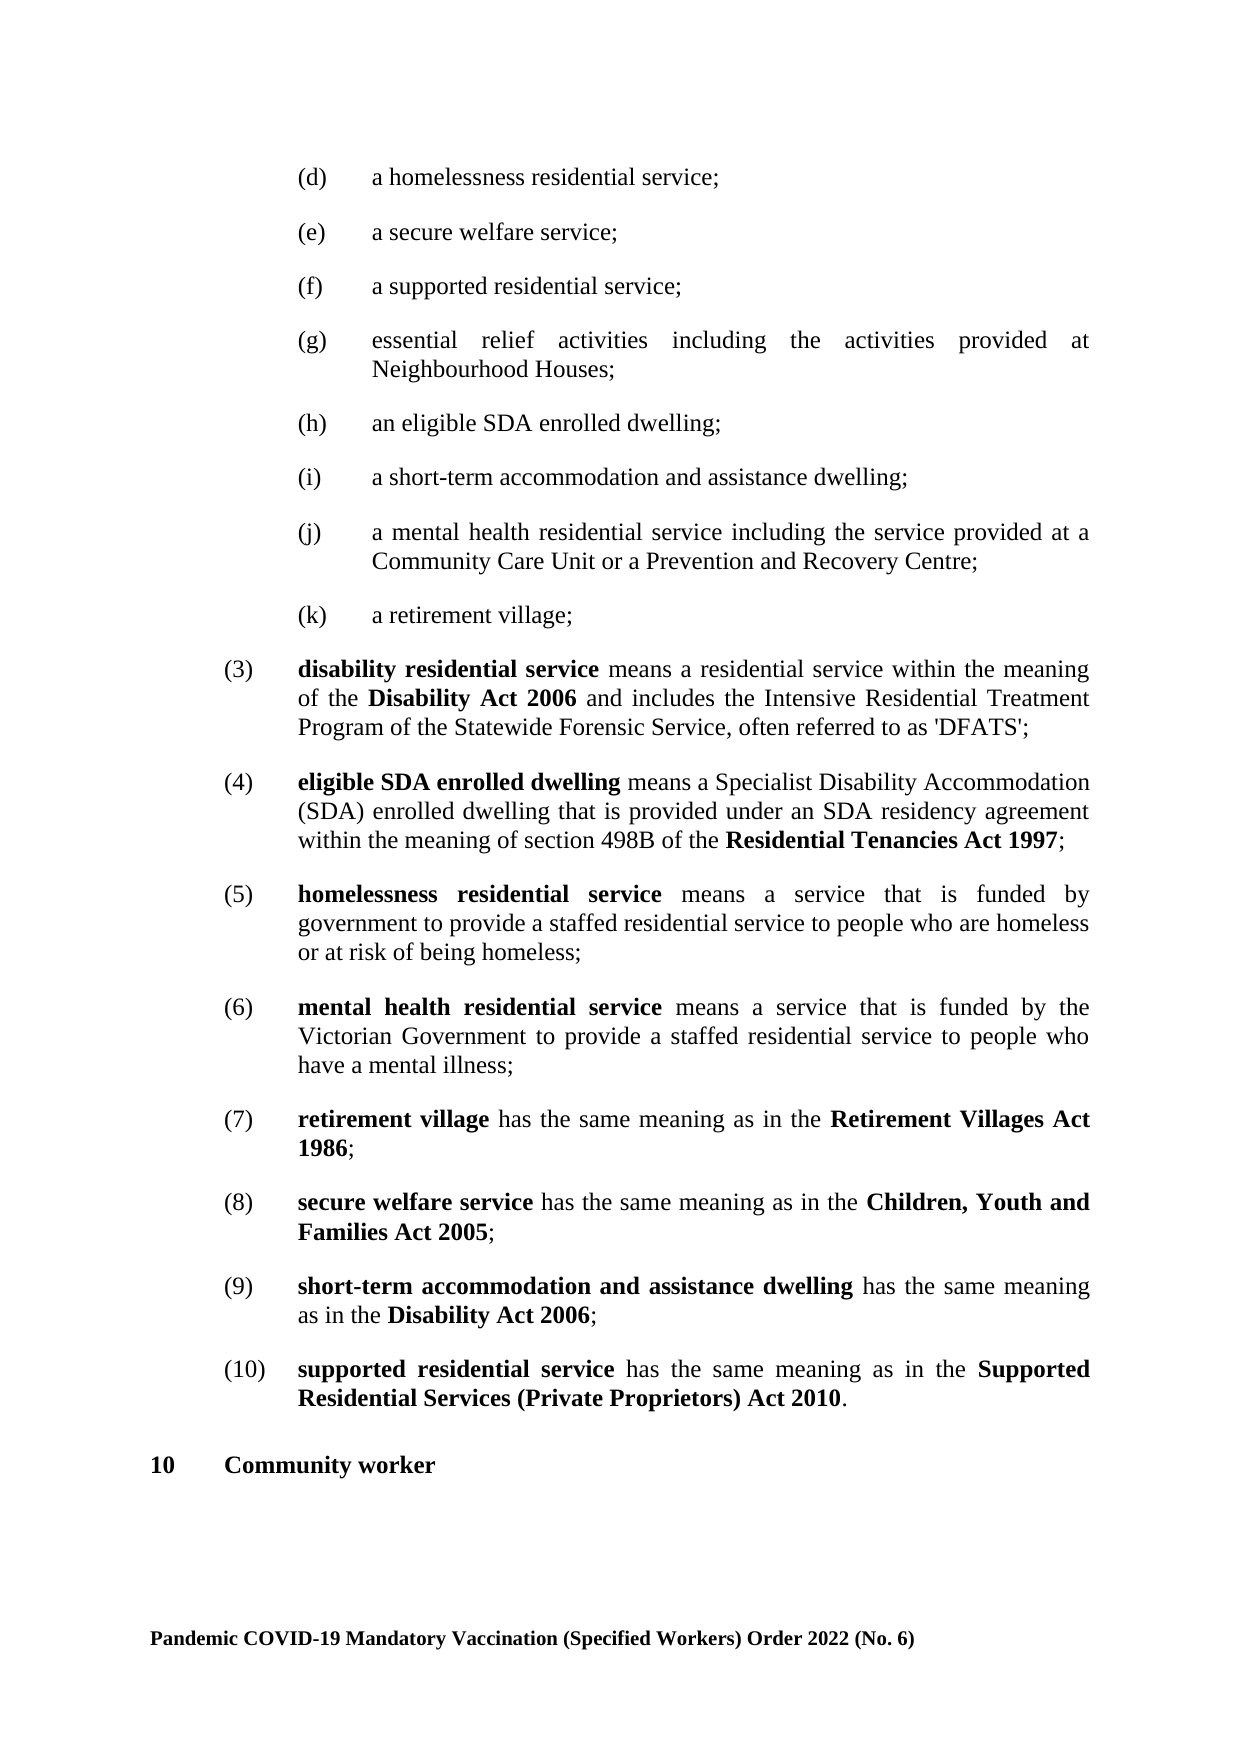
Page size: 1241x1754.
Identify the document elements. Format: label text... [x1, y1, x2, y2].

text a secure welfare service; [298, 217, 1090, 246]
text secure welfare service has the same meaning as in the Children, Youth and Families Act 2005; [224, 1187, 1090, 1246]
text a retirement village; [298, 600, 1090, 629]
text disability residential service means a residential service within the meaning of the Disability Act 2006 and includes the Intensive Residential Treatment Program of the Statewide Forensic Service, often referred to as 'DFATS'; [224, 654, 1090, 742]
text eligible SDA enrolled dwelling means a Specialist Disability Accommodation (SDA) enrolled dwelling that is provided under an SDA residency agreement within the meaning of section 498B of the Residential Tenancies Act 1997; [224, 767, 1090, 854]
text supported residential service has the same meaning as in the Supported Residential Services (Private Proprietors) Act 2010. [224, 1354, 1090, 1412]
text a mental health residential service including the service provided at a Community Care Unit or a Prevention and Recovery Centre; [298, 517, 1090, 575]
text an eligible SDA enrolled dwelling; [298, 408, 1090, 437]
text a short-term accommodation and assistance dwelling; [298, 462, 1090, 492]
text a supported residential service; [298, 271, 1090, 300]
text short-term accommodation and assistance dwelling has the same meaning as in the Disability Act 2006; [224, 1271, 1090, 1329]
text homelessness residential service means a service that is funded by government to provide a staffed residential service to people who are homeless or at risk of being homeless; [224, 879, 1090, 967]
text a homelessness residential service; [298, 162, 1090, 192]
subtitle Community worker [150, 1450, 1090, 1479]
text retirement village has the same meaning as in the Retirement Villages Act 1986; [224, 1104, 1090, 1162]
text essential relief activities including the activities provided at Neighbourhood Houses; [298, 325, 1090, 383]
text mental health residential service means a service that is funded by the Victorian Government to provide a staffed residential service to people who have a mental illness; [224, 992, 1090, 1079]
